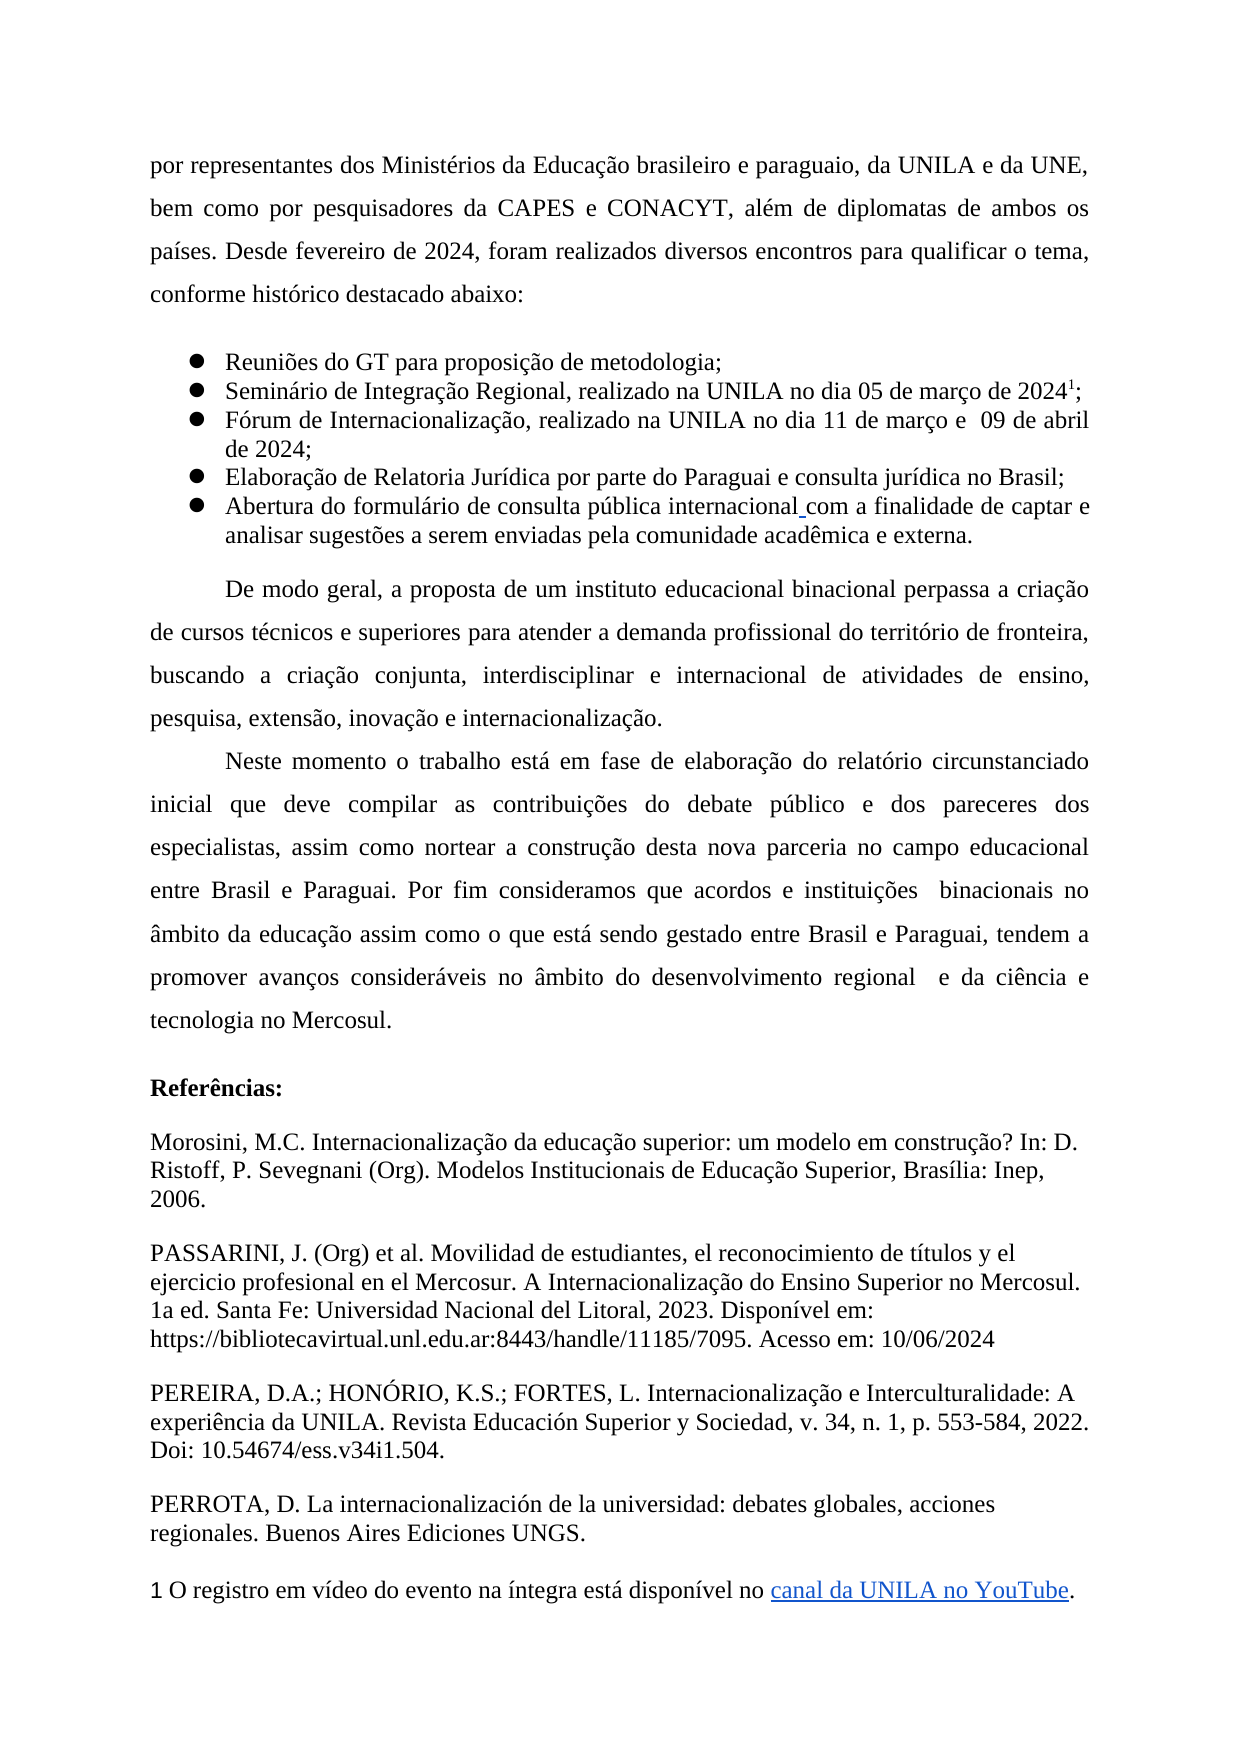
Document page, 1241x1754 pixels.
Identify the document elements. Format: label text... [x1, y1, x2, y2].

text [150, 150, 1090, 308]
text Referências: [150, 1073, 1090, 1102]
list Elaboração de Relatoria Jurídica por parte do Paraguai e consulta jurídica no Brasil; [187, 462, 1090, 491]
text Neste momento o trabalho está em fase de elaboração do relatório circunstanciado inicial que deve compilar as contribuições do debate público e dos pareceres dos especialistas, assim como nortear a construção desta nova parceria no campo educacional entre Brasil e Paraguai. Por fim consideramos que acordos e instituições binacionais no âmbito da educação assim como o que está sendo gestado entre Brasil e Paraguai, tendem a promover avanços consideráveis no âmbito do desenvolvimento regional e da ciência e tecnologia no Mercosul. [150, 746, 1090, 1034]
text Morosini, M.C. Internacionalização da educação superior: um modelo em construção? In: D. Ristoff, P. Sevegnani (Org). Modelos Institucionais de Educação Superior, Brasília: Inep, 2006. [150, 1127, 1090, 1213]
list Fórum de Internacionalização, realizado na UNILA no dia 11 de março e 09 de abril de 2024; [187, 405, 1090, 462]
text PEREIRA, D.A.; HONÓRIO, K.S.; FORTES, L. Internacionalização e Interculturalidade: A experiência da UNILA. Revista Educación Superior y Sociedad, v. 34, n. 1, p. 553-584, 2022. Doi: 10.54674/ess.v34i1.504. [150, 1378, 1090, 1464]
text PASSARINI, J. (Org) et al. Movilidad de estudiantes, el reconocimiento de títulos y el ejercicio profesional en el Mercosur. A Internacionalização do Ensino Superior no Mercosul. 1a ed. Santa Fe: Universidad Nacional del Litoral, 2023. Disponível em: https://bibliotecavirtual.unl.edu.ar:8443/handle/11185/7095. Acesso em: 10/06/2024 [150, 1238, 1090, 1353]
text PERROTA, D. La internacionalización de la universidad: debates globales, acciones regionales. Buenos Aires Ediciones UNGS. [150, 1489, 1090, 1547]
text De modo geral, a proposta de um instituto educacional binacional perpassa a criação de cursos técnicos e superiores para atender a demanda profissional do território de fronteira, buscando a criação conjunta, interdisciplinar e internacional de atividades de ensino, pesquisa, extensão, inovação e internacionalização. [150, 574, 1090, 732]
list Reuniões do GT para proposição de metodologia; [187, 347, 1090, 376]
list Seminário de Integração Regional, realizado na UNILA no dia 05 de março de 2024; [187, 376, 1090, 405]
list Abertura do formulário de consulta pública internacional com a finalidade de captar e analisar sugestões a serem enviadas pela comunidade acadêmica e externa. [187, 491, 1090, 549]
